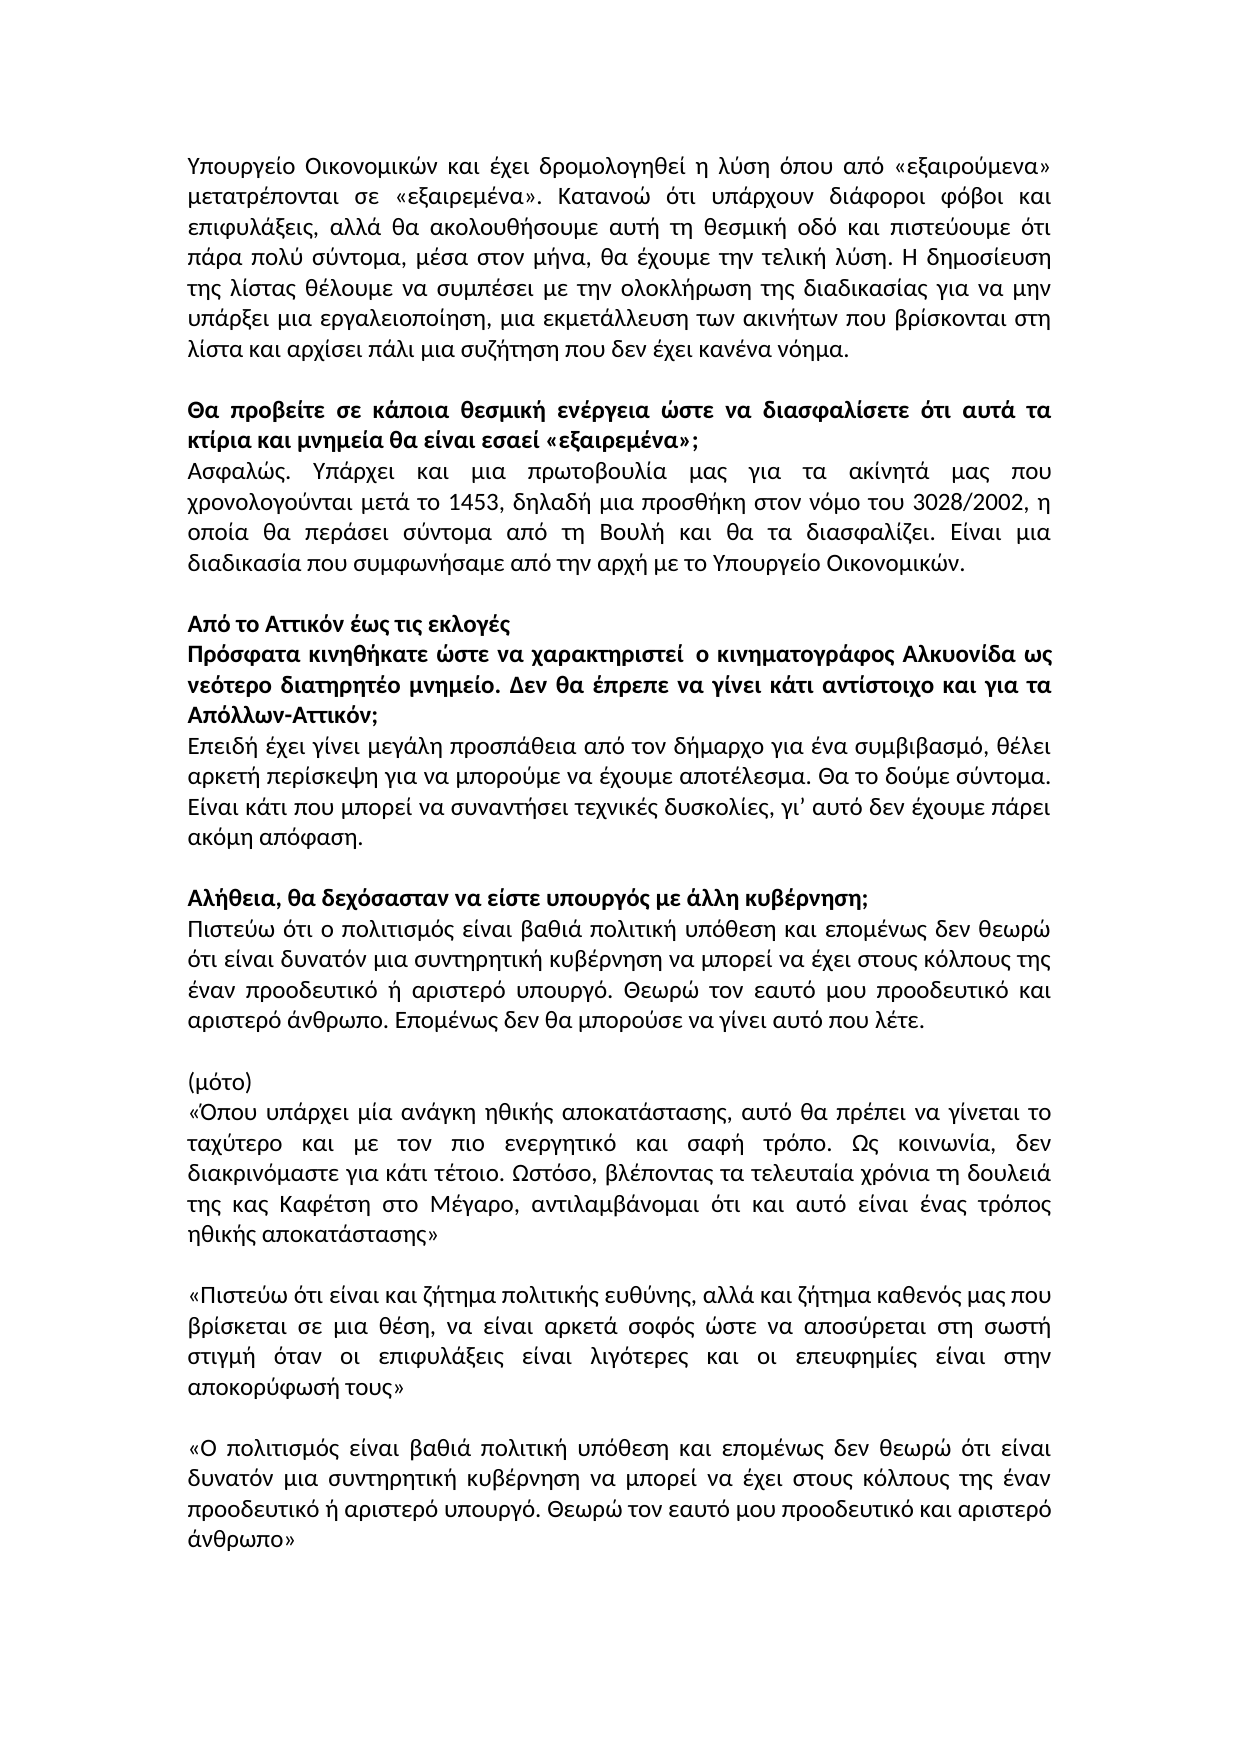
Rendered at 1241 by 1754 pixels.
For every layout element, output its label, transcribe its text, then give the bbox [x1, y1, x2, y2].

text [187, 150, 1053, 364]
text Πρόσφατα κινηθήκατε ώστε να χαρακτηριστεί ο κινηματογράφος Αλκυονίδα ως νεότερο διατηρητέο μνημείο. Δεν θα έπρεπε να γίνει κάτι αντίστοιχο και για τα Απόλλων-Αττικόν; Επειδή έχει γίνει μεγάλη προσπάθεια από τον δήμαρχο για ένα συμβιβασμό, θέλει αρκετή περίσκεψη για να μπορούμε να έχουμε αποτέλεσμα. Θα το δούμε σύντομα. Είναι κάτι που μπορεί να συναντήσει τεχνικές δυσκολίες, γι’ αυτό δεν έχουμε πάρει ακόμη απόφαση. [187, 638, 1053, 852]
text Θα προβείτε σε κάποια θεσμική ενέργεια ώστε να διασφαλίσετε ότι αυτά τα κτίρια και μνημεία θα είναι εσαεί «εξαιρεμένα»; Ασφαλώς. Υπάρχει και μια πρωτοβουλία μας για τα ακίνητά μας που χρονολογούνται μετά το 1453, δηλαδή μια προσθήκη στον νόμο του 3028/2002, η οποία θα περάσει σύντομα από τη Βουλή και θα τα διασφαλίζει. Είναι μια διαδικασία που συμφωνήσαμε από την αρχή με το Υπουργείο Οικονομικών. [187, 394, 1053, 577]
text (μότο) «Όπου υπάρχει μία ανάγκη ηθικής αποκατάστασης, αυτό θα πρέπει να γίνεται το ταχύτερο και με τον πιο ενεργητικό και σαφή τρόπο. Ως κοινωνία, δεν διακρινόμαστε για κάτι τέτοιο. Ωστόσο, βλέποντας τα τελευταία χρόνια τη δουλειά της κας Καφέτση στο Μέγαρο, αντιλαμβάνομαι ότι και αυτό είναι ένας τρόπος ηθικής αποκατάστασης» «Πιστεύω ότι είναι και ζήτημα πολιτικής ευθύνης, αλλά και ζήτημα καθενός μας που βρίσκεται σε μια θέση, να είναι αρκετά σοφός ώστε να αποσύρεται στη σωστή στιγμή όταν οι επιφυλάξεις είναι λιγότερες και οι επευφημίες είναι στην αποκορύφωσή τους» «Ο πολιτισμός είναι βαθιά πολιτική υπόθεση και επομένως δεν θεωρώ ότι είναι δυνατόν μια συντηρητική κυβέρνηση να μπορεί να έχει στους κόλπους της έναν προοδευτικό ή αριστερό υπουργό. Θεωρώ τον εαυτό μου προοδευτικό και αριστερό άνθρωπο» [187, 1035, 1053, 1554]
text Αλήθεια, θα δεχόσασταν να είστε υπουργός με άλλη κυβέρνηση; Πιστεύω ότι ο πολιτισμός είναι βαθιά πολιτική υπόθεση και επομένως δεν θεωρώ ότι είναι δυνατόν μια συντηρητική κυβέρνηση να μπορεί να έχει στους κόλπους της έναν προοδευτικό ή αριστερό υπουργό. Θεωρώ τον εαυτό μου προοδευτικό και αριστερό άνθρωπο. Επομένως δεν θα μπορούσε να γίνει αυτό που λέτε. [187, 882, 1053, 1035]
text Από το Αττικόν έως τις εκλογές [187, 608, 1053, 638]
